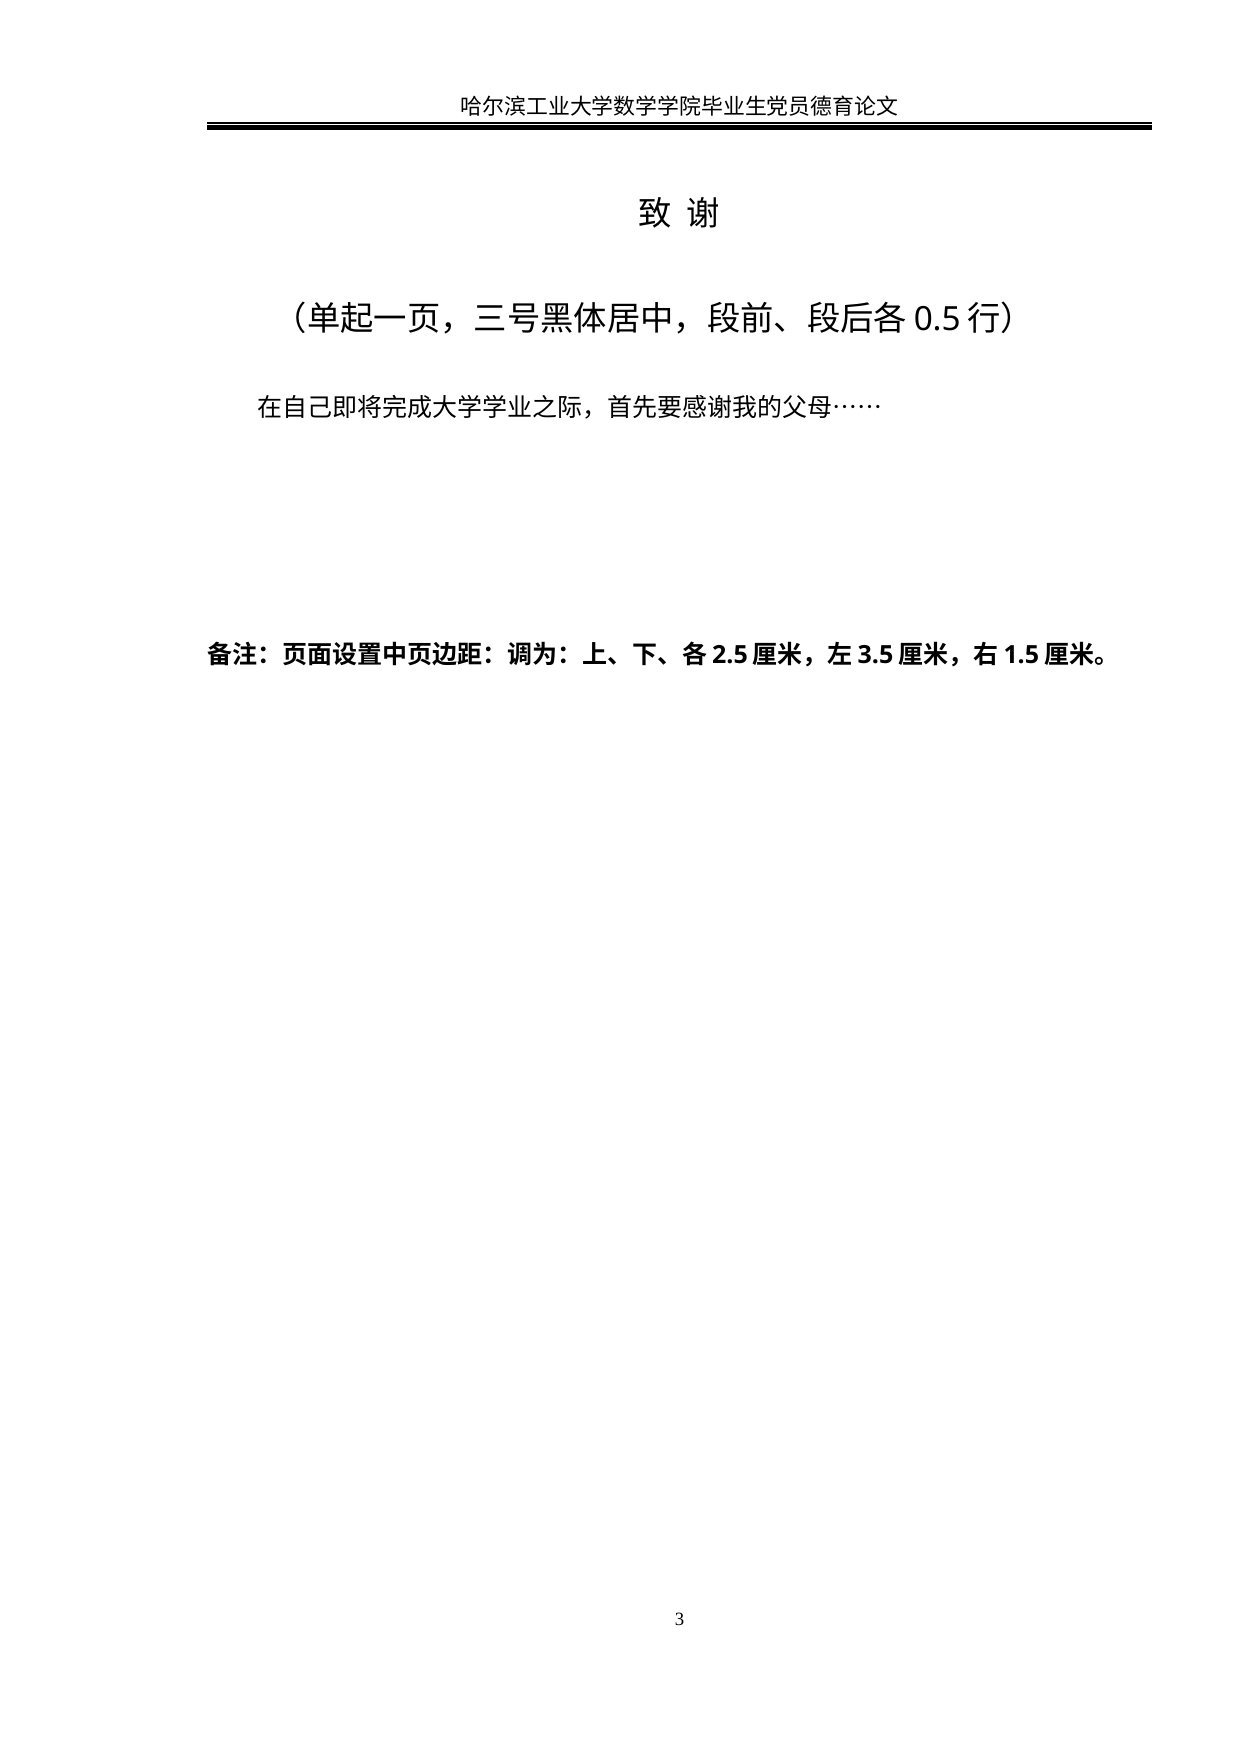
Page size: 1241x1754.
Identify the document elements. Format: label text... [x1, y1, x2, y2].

text 致 谢 [207, 178, 1152, 243]
text （单起一页，三号黑体居中，段前、段后各0.5行） [207, 283, 1152, 348]
text 在自己即将完成大学学业之际，首先要感谢我的父母…… [207, 373, 1152, 438]
text 备注：页面设置中页边距：调为：上、下、各，左，右。 [207, 620, 1152, 685]
